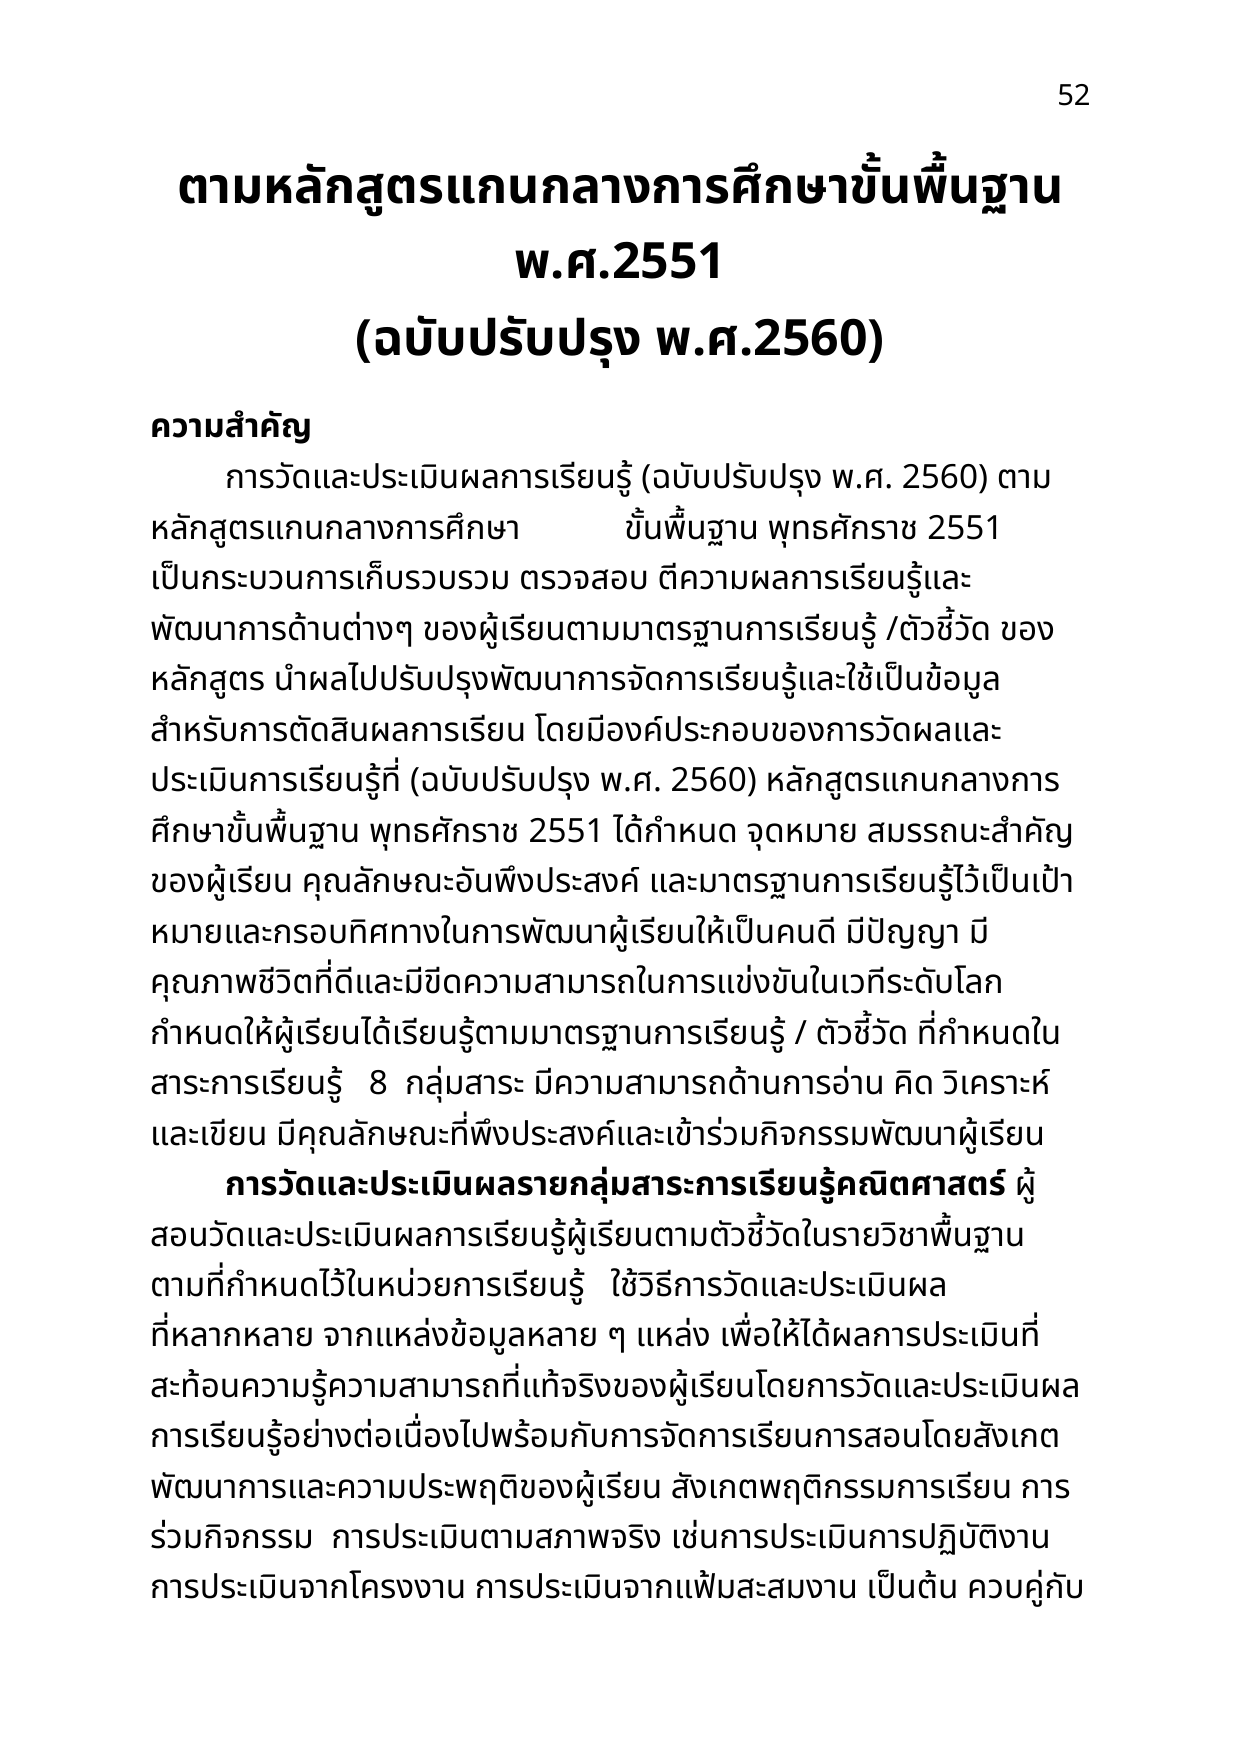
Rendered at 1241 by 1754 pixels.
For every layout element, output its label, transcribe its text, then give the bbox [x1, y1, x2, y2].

text (ฉบับปรับปรุง พ.ศ.2560) [150, 301, 1090, 377]
text การวัดและประเมินผลการเรียนรู้ (ฉบับปรับปรุง พ.ศ. 2560) ตามหลักสูตรแกนกลางการศึกษา ขั้นพื้นฐาน พุทธศักราช 2551 เป็นกระบวนการเก็บรวบรวม ตรวจสอบ ตีความผลการเรียนรู้และพัฒนาการด้านต่างๆ ของผู้เรียนตามมาตรฐานการเรียนรู้ /ตัวชี้วัด ของหลักสูตร นำผลไปปรับปรุงพัฒนาการจัดการเรียนรู้และใช้เป็นข้อมูลสำหรับการตัดสินผลการเรียน โดยมีองค์ประกอบของการวัดผลและประเมินการเรียนรู้ที่ (ฉบับปรับปรุง พ.ศ. 2560) หลักสูตรแกนกลางการศึกษาขั้นพื้นฐาน พุทธศักราช 2551 ได้กำหนด จุดหมาย สมรรถนะสำคัญของผู้เรียน คุณลักษณะอันพึงประสงค์ และมาตรฐานการเรียนรู้ไว้เป็นเป้าหมายและกรอบทิศทางในการพัฒนาผู้เรียนให้เป็นคนดี มีปัญญา มีคุณภาพชีวิตที่ดีและมีขีดความสามารถในการแข่งขันในเวทีระดับโลก กำหนดให้ผู้เรียนได้เรียนรู้ตามมาตรฐานการเรียนรู้ / ตัวชี้วัด ที่กำหนดในสาระการเรียนรู้ 8 กลุ่มสาระ มีความสามารถด้านการอ่าน คิด วิเคราะห์และเขียน มีคุณลักษณะที่พึงประสงค์และเข้าร่วมกิจกรรมพัฒนาผู้เรียน [150, 453, 1090, 1160]
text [150, 1160, 1090, 1614]
text ตามหลักสูตรแกนกลางการศึกษาขั้นพื้นฐาน พ.ศ.2551 [150, 150, 1090, 301]
text ความสำคัญ [150, 402, 1090, 453]
